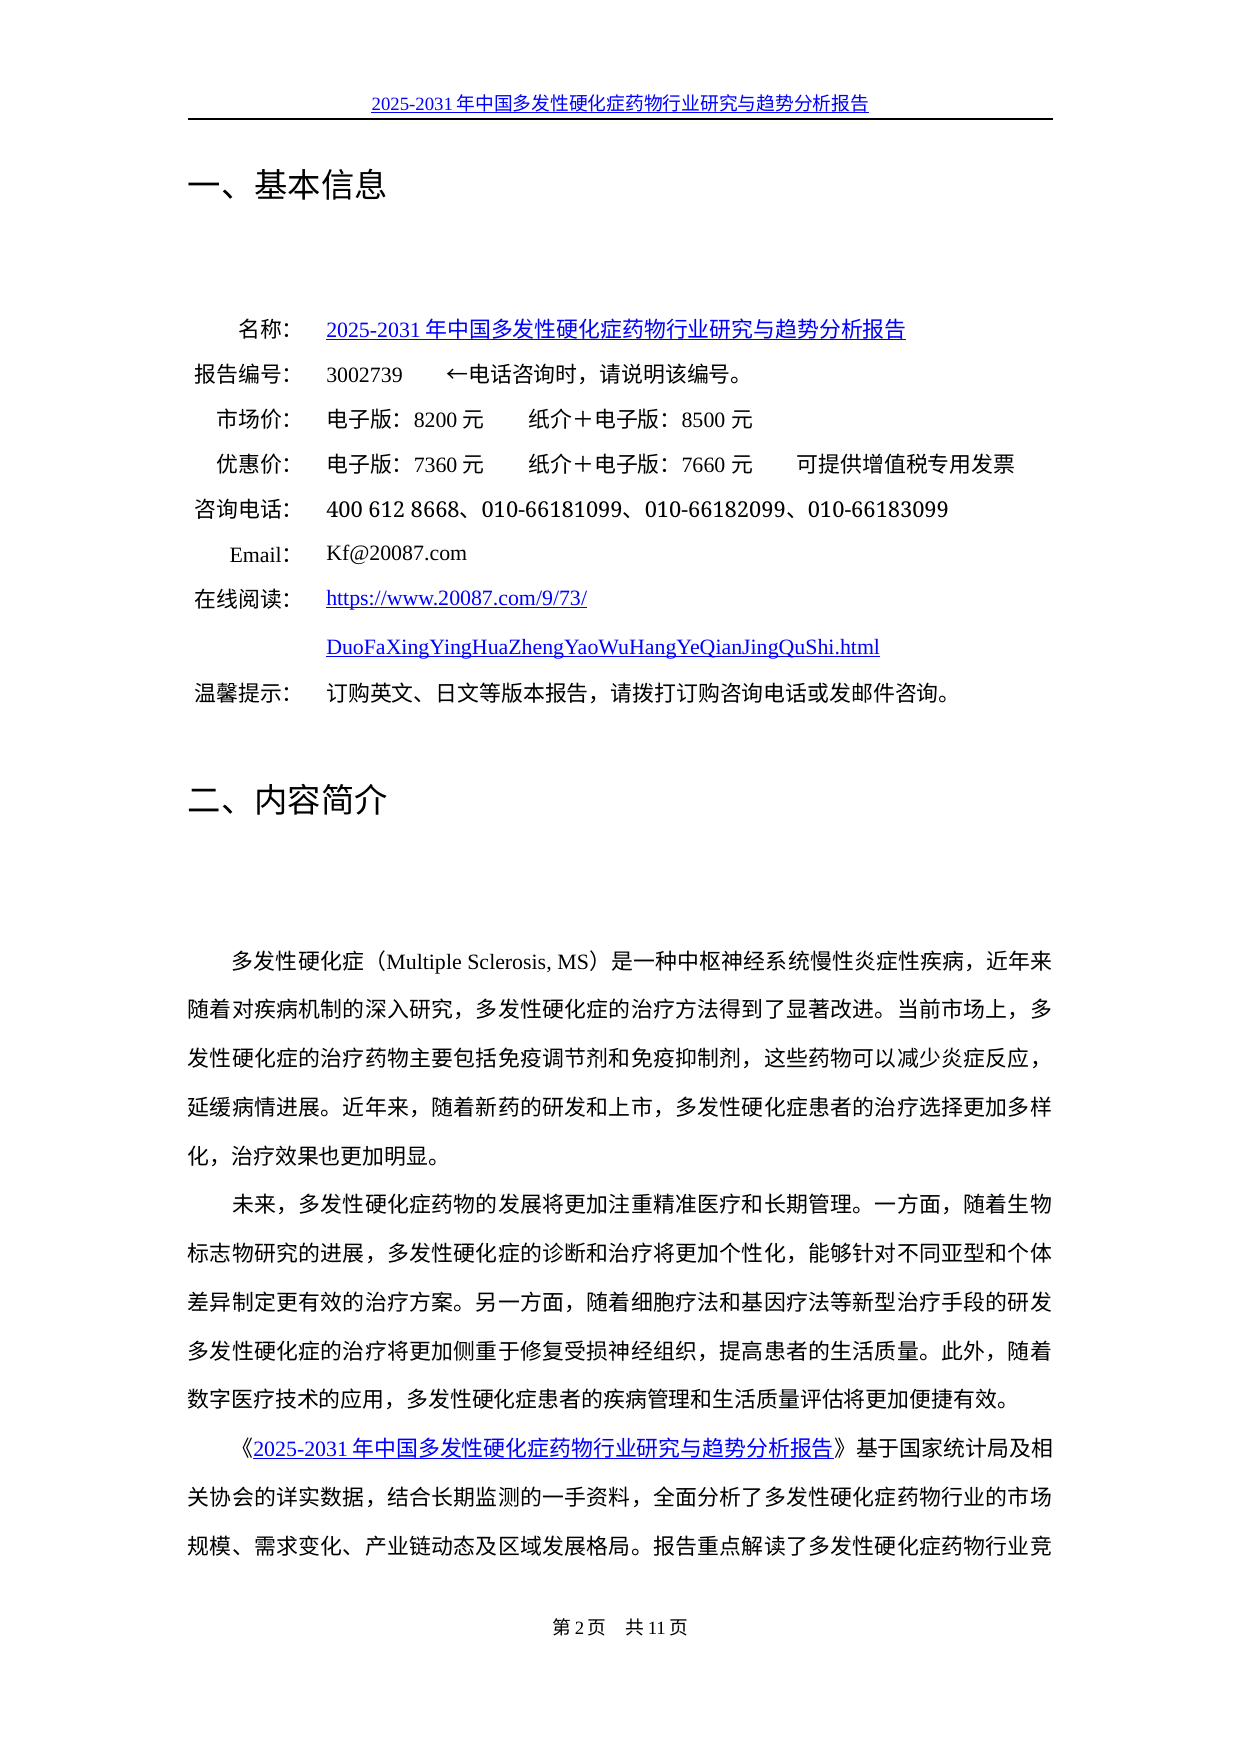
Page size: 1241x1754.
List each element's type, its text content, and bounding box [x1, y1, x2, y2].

table_cell 400 612 8668、010-66181099、010-66182099、010-66183099 [315, 492, 1073, 537]
table_cell 优惠价： [167, 447, 315, 492]
table_cell 3002739 ←电话咨询时，请说明该编号。 [315, 357, 1073, 402]
table_header 2025-2031年中国多发性硬化症药物行业研究与趋势分析报告 [315, 312, 1073, 357]
title 二、内容简介 [187, 766, 1053, 831]
table_cell Email： [167, 537, 315, 582]
table_header 名称： [167, 312, 315, 357]
table_cell 报告编号： [167, 357, 315, 402]
title 一、基本信息 [187, 150, 1053, 215]
table_cell 电子版：7360 元 纸介＋电子版：7660 元 可提供增值税专用发票 [315, 447, 1073, 492]
table_cell 温馨提示： [167, 675, 315, 720]
table_cell 市场价： [167, 402, 315, 447]
table_cell 电子版：8200 元 纸介＋电子版：8500 元 [315, 402, 1073, 447]
table_cell [315, 582, 1073, 675]
table_cell 在线阅读： [167, 582, 315, 675]
table_cell 咨询电话： [167, 492, 315, 537]
table_cell Kf@20087.com [315, 537, 1073, 582]
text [187, 943, 1053, 1561]
table_cell 订购英文、日文等版本报告，请拨打订购咨询电话或发邮件咨询。 [315, 675, 1073, 720]
